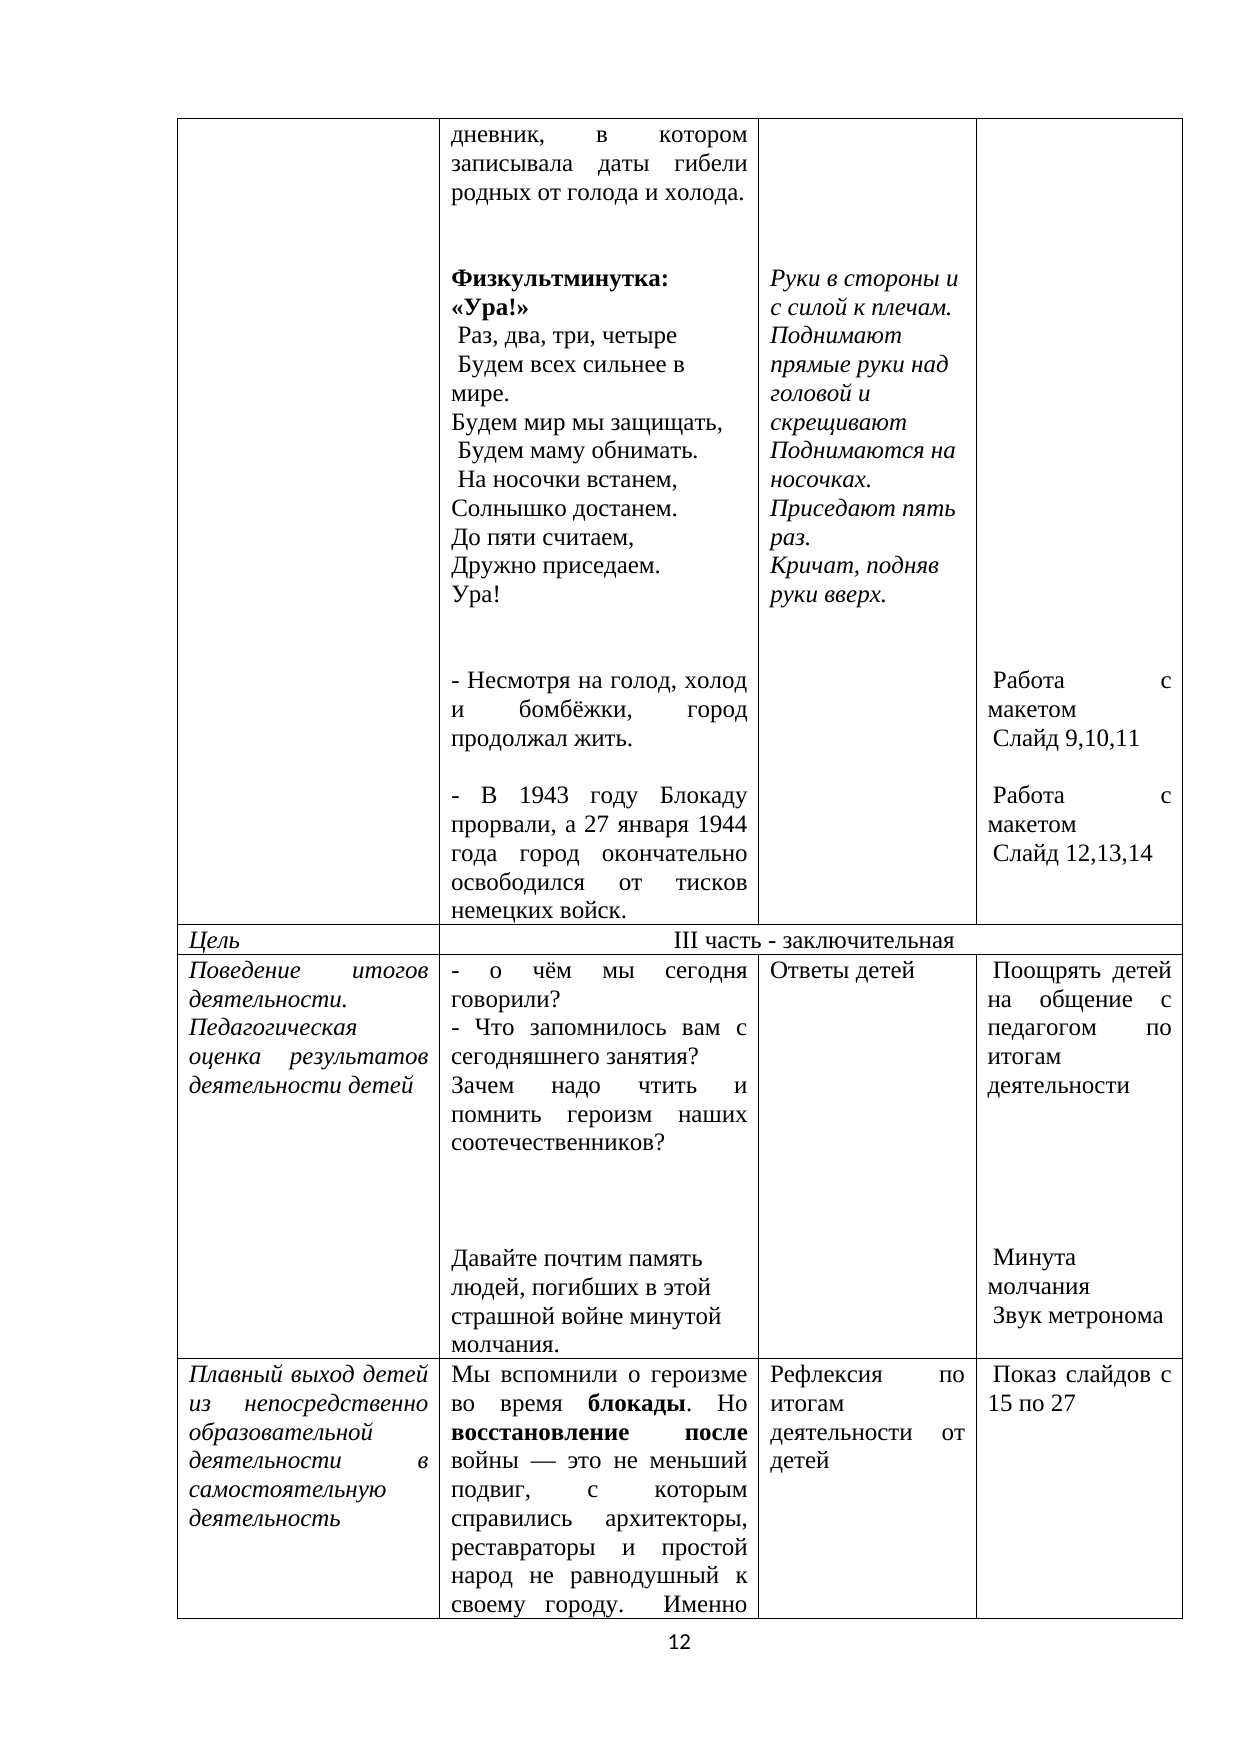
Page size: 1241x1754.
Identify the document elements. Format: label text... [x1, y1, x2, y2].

table_cell Цель [178, 925, 439, 954]
table_cell - о чём мы сегодня говорили? - Что запомнилось вам с сегодняшнего занятия? Зачем надо чтить и помнить героизм наших соотечественников? Давайте почтим память людей, погибших в этой страшной войне минутой молчания. [440, 955, 758, 1358]
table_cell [178, 119, 439, 924]
table_cell Ответы детей [759, 955, 976, 1358]
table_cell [440, 1359, 758, 1618]
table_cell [759, 119, 976, 924]
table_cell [440, 119, 758, 924]
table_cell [759, 1359, 976, 1618]
table_cell Поведение итогов деятельности. Педагогическая оценка результатов деятельности детей [178, 955, 439, 1358]
table_cell Поощрять детей на общение с педагогом по итогам деятельности Минута молчания Звук метронома [977, 955, 1182, 1358]
table_cell III часть - заключительная [440, 925, 1182, 954]
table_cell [977, 1359, 1182, 1618]
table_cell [178, 1359, 439, 1618]
